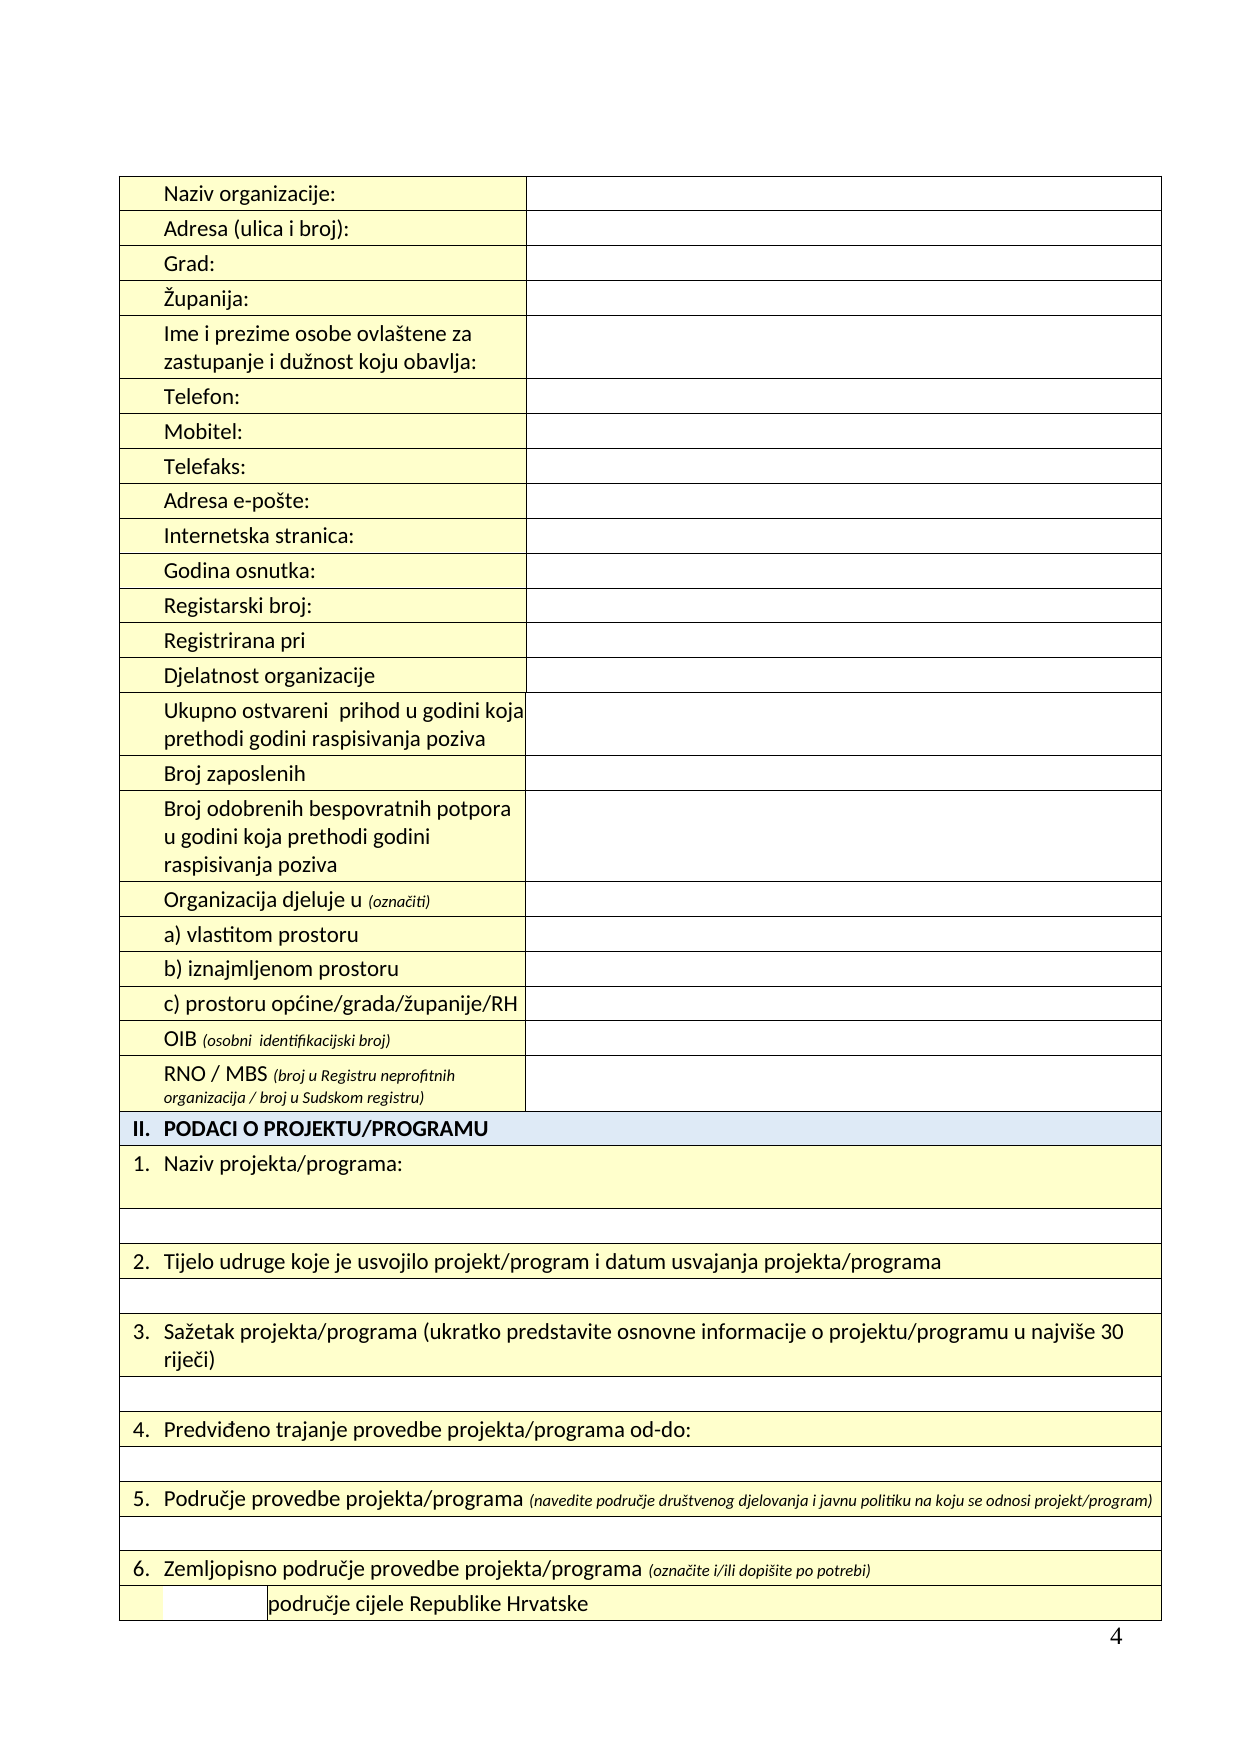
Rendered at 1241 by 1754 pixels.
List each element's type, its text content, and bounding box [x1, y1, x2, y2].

table_cell [527, 623, 1161, 657]
table_cell Djelatnost organizacije [163, 658, 526, 692]
table_cell [527, 484, 1161, 518]
table_cell područje cijele Republike Hrvatske [268, 1586, 1161, 1620]
table_cell [527, 379, 1161, 413]
table_cell [120, 1279, 1161, 1313]
table_cell [120, 1056, 163, 1111]
table_cell [526, 756, 1161, 790]
table_cell [120, 554, 163, 587]
table_cell Tijelo udruge koje je usvojilo projekt/program i datum usvajanja projekta/programa [163, 1244, 1161, 1278]
table_cell RNO / MBS (broj u Registru neprofitnih organizacija / broj u Sudskom registru) [163, 1056, 525, 1111]
table_cell [527, 519, 1161, 552]
table_cell [120, 693, 163, 755]
table_cell [527, 554, 1161, 587]
table_cell Godina osnutka: [163, 554, 526, 587]
table_cell [526, 952, 1161, 986]
table_cell Grad: [163, 246, 526, 280]
table_cell Područje provedbe projekta/programa (navedite područje društvenog djelovanja i javnu politiku na koju se odnosi projekt/program) [163, 1482, 1161, 1516]
table_cell [527, 177, 1161, 210]
table_cell 3. [120, 1314, 163, 1376]
table_cell [163, 1586, 267, 1620]
table_cell [120, 484, 163, 518]
table_cell 4. [120, 1412, 163, 1446]
table_cell [120, 1447, 1161, 1481]
table_cell [120, 281, 163, 315]
table_cell Broj odobrenih bespovratnih potpora u godini koja prethodi godini raspisivanja poziva [163, 791, 525, 881]
table_cell Ukupno ostvareni prihod u godini koja prethodi godini raspisivanja poziva [163, 693, 525, 755]
table_cell 2. [120, 1244, 163, 1278]
table_cell Telefaks: [163, 449, 526, 483]
table_cell [526, 791, 1161, 881]
table_cell 1. [120, 1146, 163, 1208]
table_cell [120, 1517, 1161, 1550]
table_cell [527, 281, 1161, 315]
table_cell Registarski broj: [163, 589, 526, 622]
table_cell b) iznajmljenom prostoru [163, 952, 525, 986]
table_cell [120, 917, 163, 951]
table_cell [526, 1021, 1161, 1055]
table_cell [120, 379, 163, 413]
table_cell Zemljopisno područje provedbe projekta/programa (označite i/ili dopišite po potrebi) [163, 1551, 1161, 1585]
table_cell [120, 987, 163, 1020]
table_cell [527, 589, 1161, 622]
table_cell [527, 316, 1161, 378]
table_cell [120, 449, 163, 483]
table_cell [527, 658, 1161, 692]
table_cell Predviđeno trajanje provedbe projekta/programa od-do: [163, 1412, 1161, 1446]
table_cell [120, 519, 163, 552]
table_cell Županija: [163, 281, 526, 315]
table_cell [120, 316, 163, 378]
table_cell c) prostoru općine/grada/županije/RH [163, 987, 525, 1020]
table_cell Organizacija djeluje u (označiti) [163, 882, 525, 916]
table_cell [120, 1021, 163, 1055]
table_cell II. [120, 1112, 163, 1145]
table_cell [527, 246, 1161, 280]
table_cell [120, 1209, 1161, 1243]
table_cell Telefon: [163, 379, 526, 413]
table_cell 5. [120, 1482, 163, 1516]
table_cell [526, 882, 1161, 916]
table_cell [120, 952, 163, 986]
table_cell [120, 791, 163, 881]
table_cell [526, 917, 1161, 951]
table_cell Registrirana pri [163, 623, 526, 657]
table_cell [120, 756, 163, 790]
table_cell Adresa e-pošte: [163, 484, 526, 518]
table_cell [526, 693, 1161, 755]
table_cell [527, 449, 1161, 483]
table_cell [120, 589, 163, 622]
table_cell [120, 414, 163, 448]
table_cell [120, 882, 163, 916]
table_cell 6. [120, 1551, 163, 1585]
table_cell Naziv organizacije: [163, 177, 526, 210]
table_cell Broj zaposlenih [163, 756, 525, 790]
table_cell [120, 1586, 163, 1620]
table_cell Naziv projekta/programa: [163, 1146, 1161, 1208]
table_cell Adresa (ulica i broj): [163, 211, 526, 245]
table_cell PODACI O PROJEKTU/PROGRAMU [163, 1112, 1161, 1145]
table_cell [120, 211, 163, 245]
table_cell [527, 211, 1161, 245]
table_cell Mobitel: [163, 414, 526, 448]
table_cell [120, 177, 163, 210]
table_cell [120, 246, 163, 280]
table_cell [527, 414, 1161, 448]
table_cell [526, 987, 1161, 1020]
table_cell [526, 1056, 1161, 1111]
table_cell OIB (osobni identifikacijski broj) [163, 1021, 525, 1055]
table_cell Sažetak projekta/programa (ukratko predstavite osnovne informacije o projektu/programu u najviše 30 riječi) [163, 1314, 1161, 1376]
table_cell a) vlastitom prostoru [163, 917, 525, 951]
table_cell [120, 623, 163, 657]
table_cell [120, 1377, 1161, 1411]
table_cell [120, 658, 163, 692]
table_cell Internetska stranica: [163, 519, 526, 552]
table_cell Ime i prezime osobe ovlaštene za zastupanje i dužnost koju obavlja: [163, 316, 526, 378]
